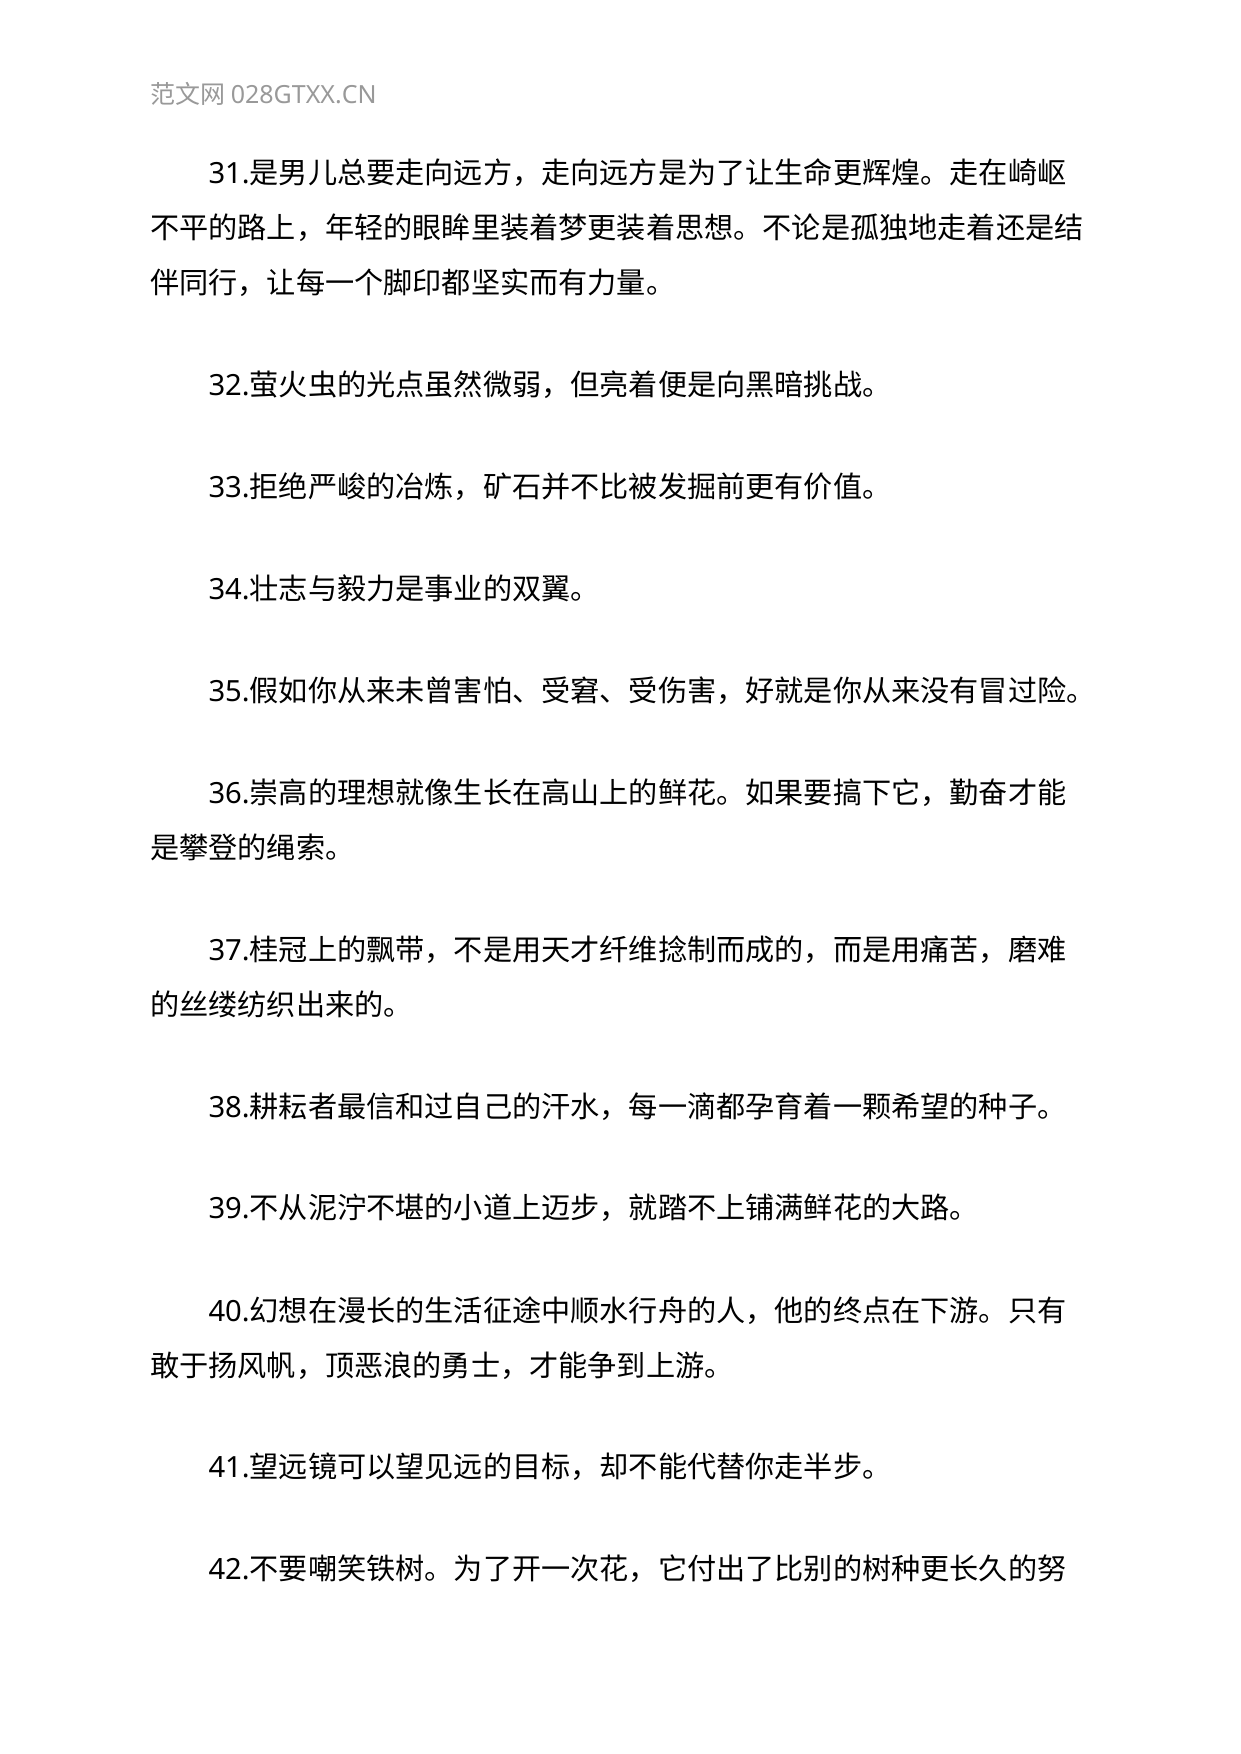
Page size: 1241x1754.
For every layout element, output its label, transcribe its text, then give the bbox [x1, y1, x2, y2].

text 38.耕耘者最信和过自己的汗水，每一滴都孕育着一颗希望的种子。 [150, 1083, 1090, 1126]
text 32.萤火虫的光点虽然微弱，但亮着便是向黑暗挑战。 [150, 362, 1090, 404]
text 37.桂冠上的飘带，不是用天才纤维捻制而成的，而是用痛苦，磨难的丝缕纺织出来的。 [150, 926, 1090, 1024]
text 41.望远镜可以望见远的目标，却不能代替你走半步。 [150, 1444, 1090, 1486]
text 33.拒绝严峻的冶炼，矿石并不比被发掘前更有价值。 [150, 464, 1090, 506]
text 36.崇高的理想就像生长在高山上的鲜花。如果要搞下它，勤奋才能是攀登的绳索。 [150, 769, 1090, 867]
text 35.假如你从来未曾害怕、受窘、受伤害，好就是你从来没有冒过险。 [150, 668, 1090, 710]
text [150, 1546, 1090, 1588]
text 31.是男儿总要走向远方，走向远方是为了让生命更辉煌。走在崎岖不平的路上，年轻的眼眸里装着梦更装着思想。不论是孤独地走着还是结伴同行，让每一个脚印都坚实而有力量。 [150, 150, 1090, 302]
text 40.幻想在漫长的生活征途中顺水行舟的人，他的终点在下游。只有敢于扬风帆，顶恶浪的勇士，才能争到上游。 [150, 1287, 1090, 1384]
text 34.壮志与毅力是事业的双翼。 [150, 566, 1090, 608]
text 39.不从泥泞不堪的小道上迈步，就踏不上铺满鲜花的大路。 [150, 1185, 1090, 1227]
